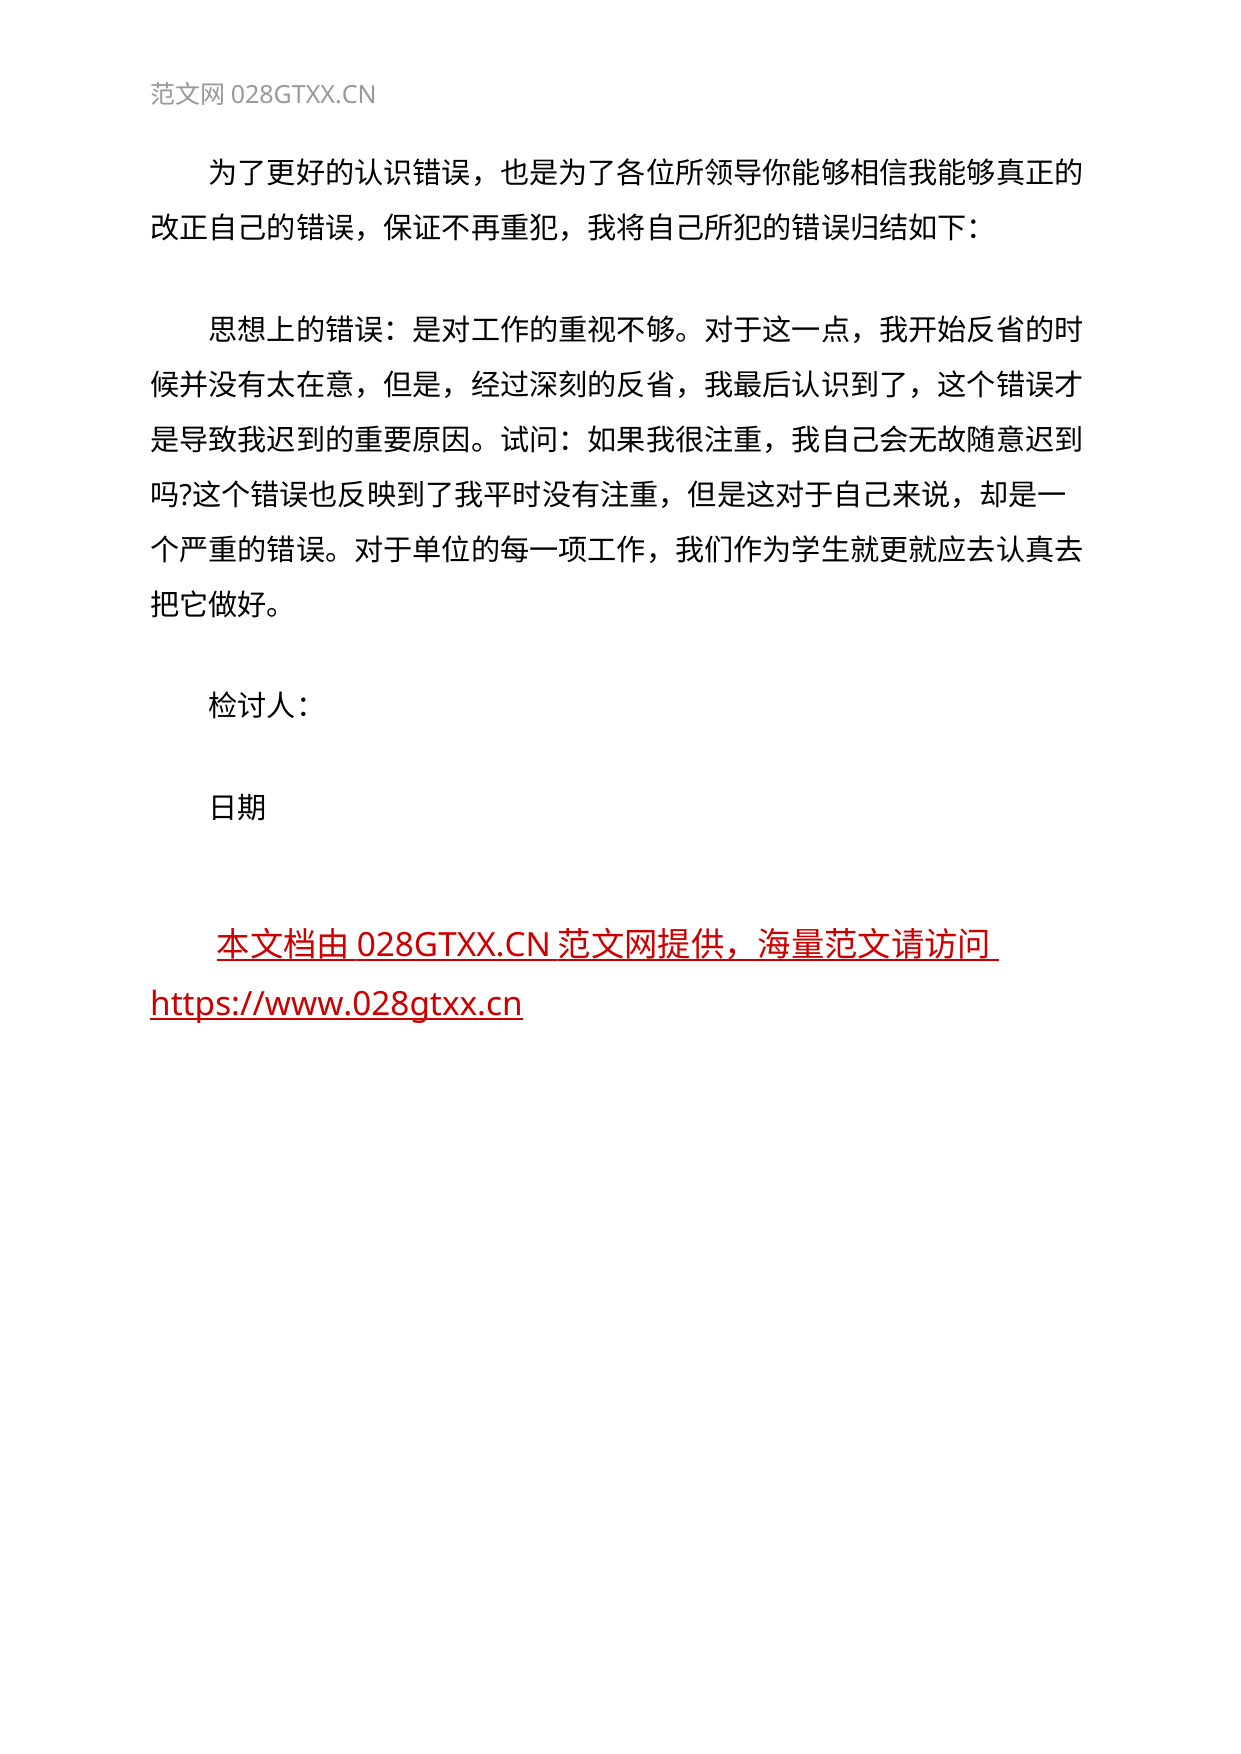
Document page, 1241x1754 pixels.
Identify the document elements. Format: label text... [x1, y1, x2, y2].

text 检讨人： [150, 683, 1090, 725]
text 思想上的错误：是对工作的重视不够。对于这一点，我开始反省的时候并没有太在意，但是，经过深刻的反省，我最后认识到了，这个错误才是导致我迟到的重要原因。试问：如果我很注重，我自己会无故随意迟到吗?这个错误也反映到了我平时没有注重，但是这对于自己来说，却是一个严重的错误。对于单位的每一项工作，我们作为学生就更就应去认真去把它做好。 [150, 307, 1090, 623]
text 本文档由028GTXX.CN范文网提供，海量范文请访问 https://www.028gtxx.cn [150, 918, 1090, 1025]
text 日期 [150, 785, 1090, 827]
text 为了更好的认识错误，也是为了各位所领导你能够相信我能够真正的改正自己的错误，保证不再重犯，我将自己所犯的错误归结如下： [150, 150, 1090, 247]
